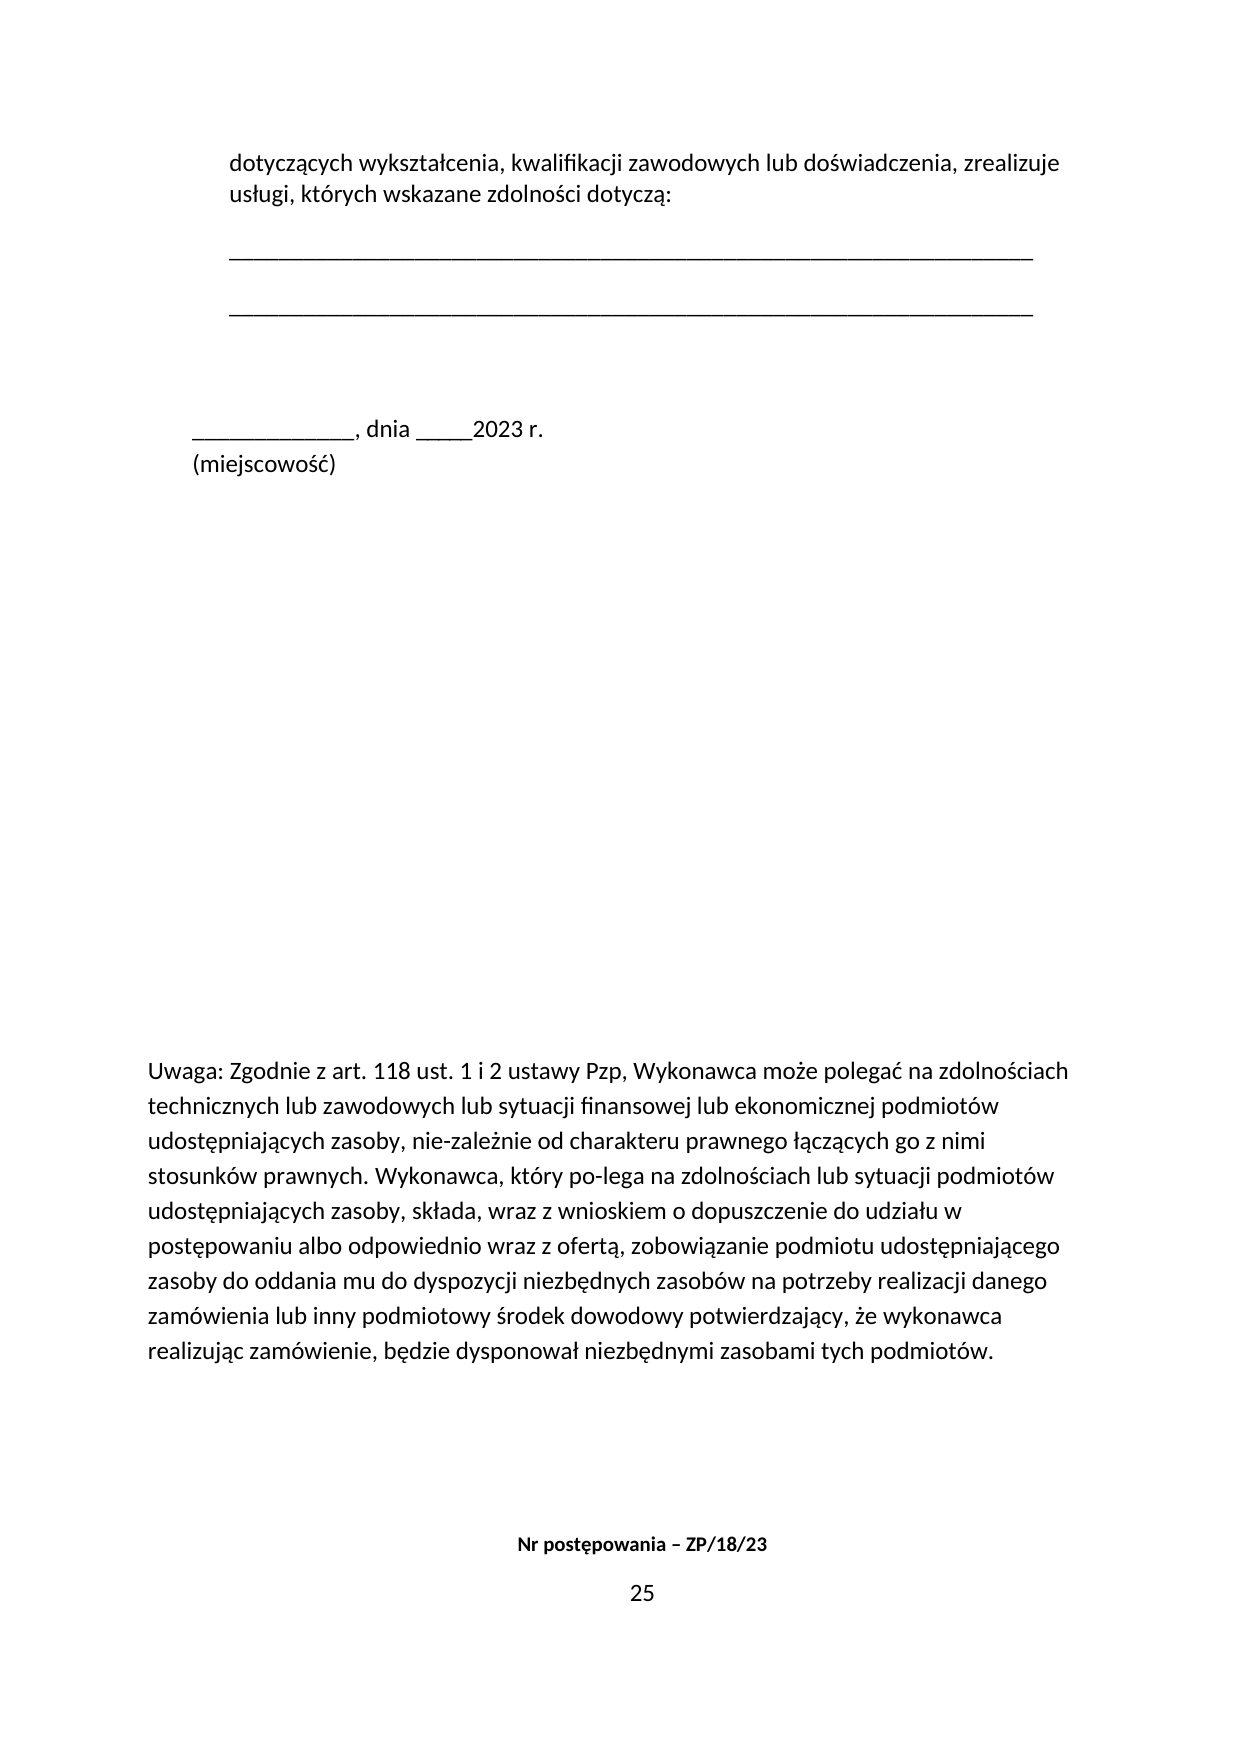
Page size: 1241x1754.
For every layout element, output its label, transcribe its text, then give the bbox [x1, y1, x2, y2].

text Uwaga: Zgodnie z art. 118 ust. 1 i 2 ustawy Pzp, Wykonawca może polegać na zdolnościach technicznych lub zawodowych lub sytuacji finansowej lub ekonomicznej podmiotów udostępniających zasoby, nie-zależnie od charakteru prawnego łączących go z nimi stosunków prawnych. Wykonawca, który po-lega na zdolnościach lub sytuacji podmiotów udostępniających zasoby, składa, wraz z wnioskiem o dopuszczenie do udziału w postępowaniu albo odpowiednio wraz z ofertą, zobowiązanie podmiotu udostępniającego zasoby do oddania mu do dyspozycji niezbędnych zasobów na potrzeby realizacji danego zamówienia lub inny podmiotowy środek dowodowy potwierdzający, że wykonawca realizując zamówienie, będzie dysponował niezbędnymi zasobami tych podmiotów. [148, 1055, 1093, 1366]
text (miejscowość) [192, 448, 1093, 478]
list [192, 148, 1093, 209]
text , dnia 2023 r. [192, 413, 1093, 443]
